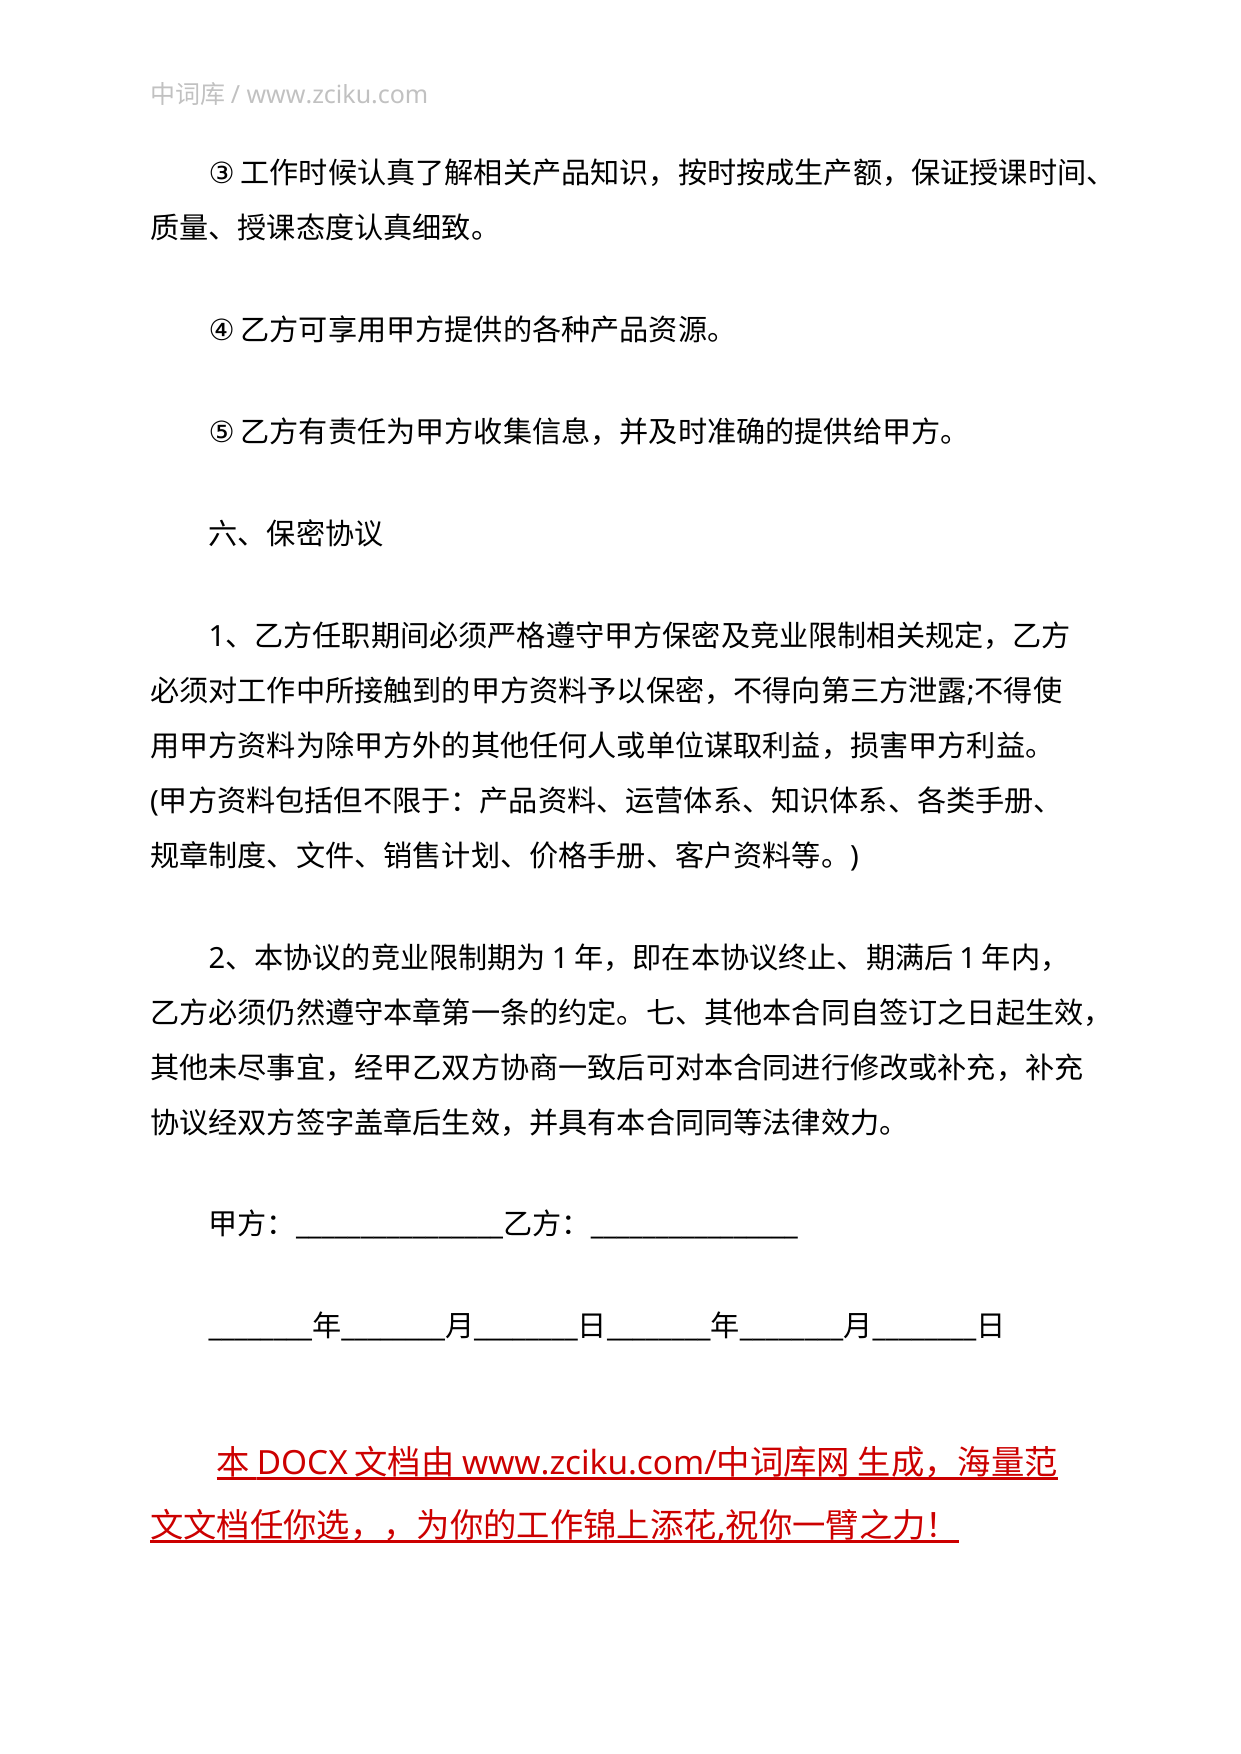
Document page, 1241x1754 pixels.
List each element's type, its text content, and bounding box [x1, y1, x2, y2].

text 2、本协议的竞业限制期为1年，即在本协议终止、期满后1年内，乙方必须仍然遵守本章第一条的约定。七、其他本合同自签订之日起生效，其他未尽事宜，经甲乙双方协商一致后可对本合同进行修改或补充，补充协议经双方签字盖章后生效，并具有本合同同等法律效力。 [150, 934, 1090, 1141]
text 本DOCX文档由 www.zciku.com/中词库网 生成，海量范文文档任你选，，为你的工作锦上添花,祝你一臂之力！ [150, 1436, 1090, 1547]
text 1、乙方任职期间必须严格遵守甲方保密及竞业限制相关规定，乙方必须对工作中所接触到的甲方资料予以保密，不得向第三方泄露;不得使用甲方资料为除甲方外的其他任何人或单位谋取利益，损害甲方利益。(甲方资料包括但不限于：产品资料、运营体系、知识体系、各类手册、规章制度、文件、销售计划、价格手册、客户资料等。) [150, 612, 1090, 875]
text ________年________月________日________年________月________日 [150, 1303, 1090, 1345]
text ③工作时候认真了解相关产品知识，按时按成生产额，保证授课时间、质量、授课态度认真细致。 [150, 150, 1090, 247]
text 六、保密协议 [150, 511, 1090, 553]
text ④乙方可享用甲方提供的各种产品资源。 [150, 307, 1090, 349]
text 甲方：________________乙方：________________ [150, 1201, 1090, 1243]
text ⑤乙方有责任为甲方收集信息，并及时准确的提供给甲方。 [150, 409, 1090, 451]
